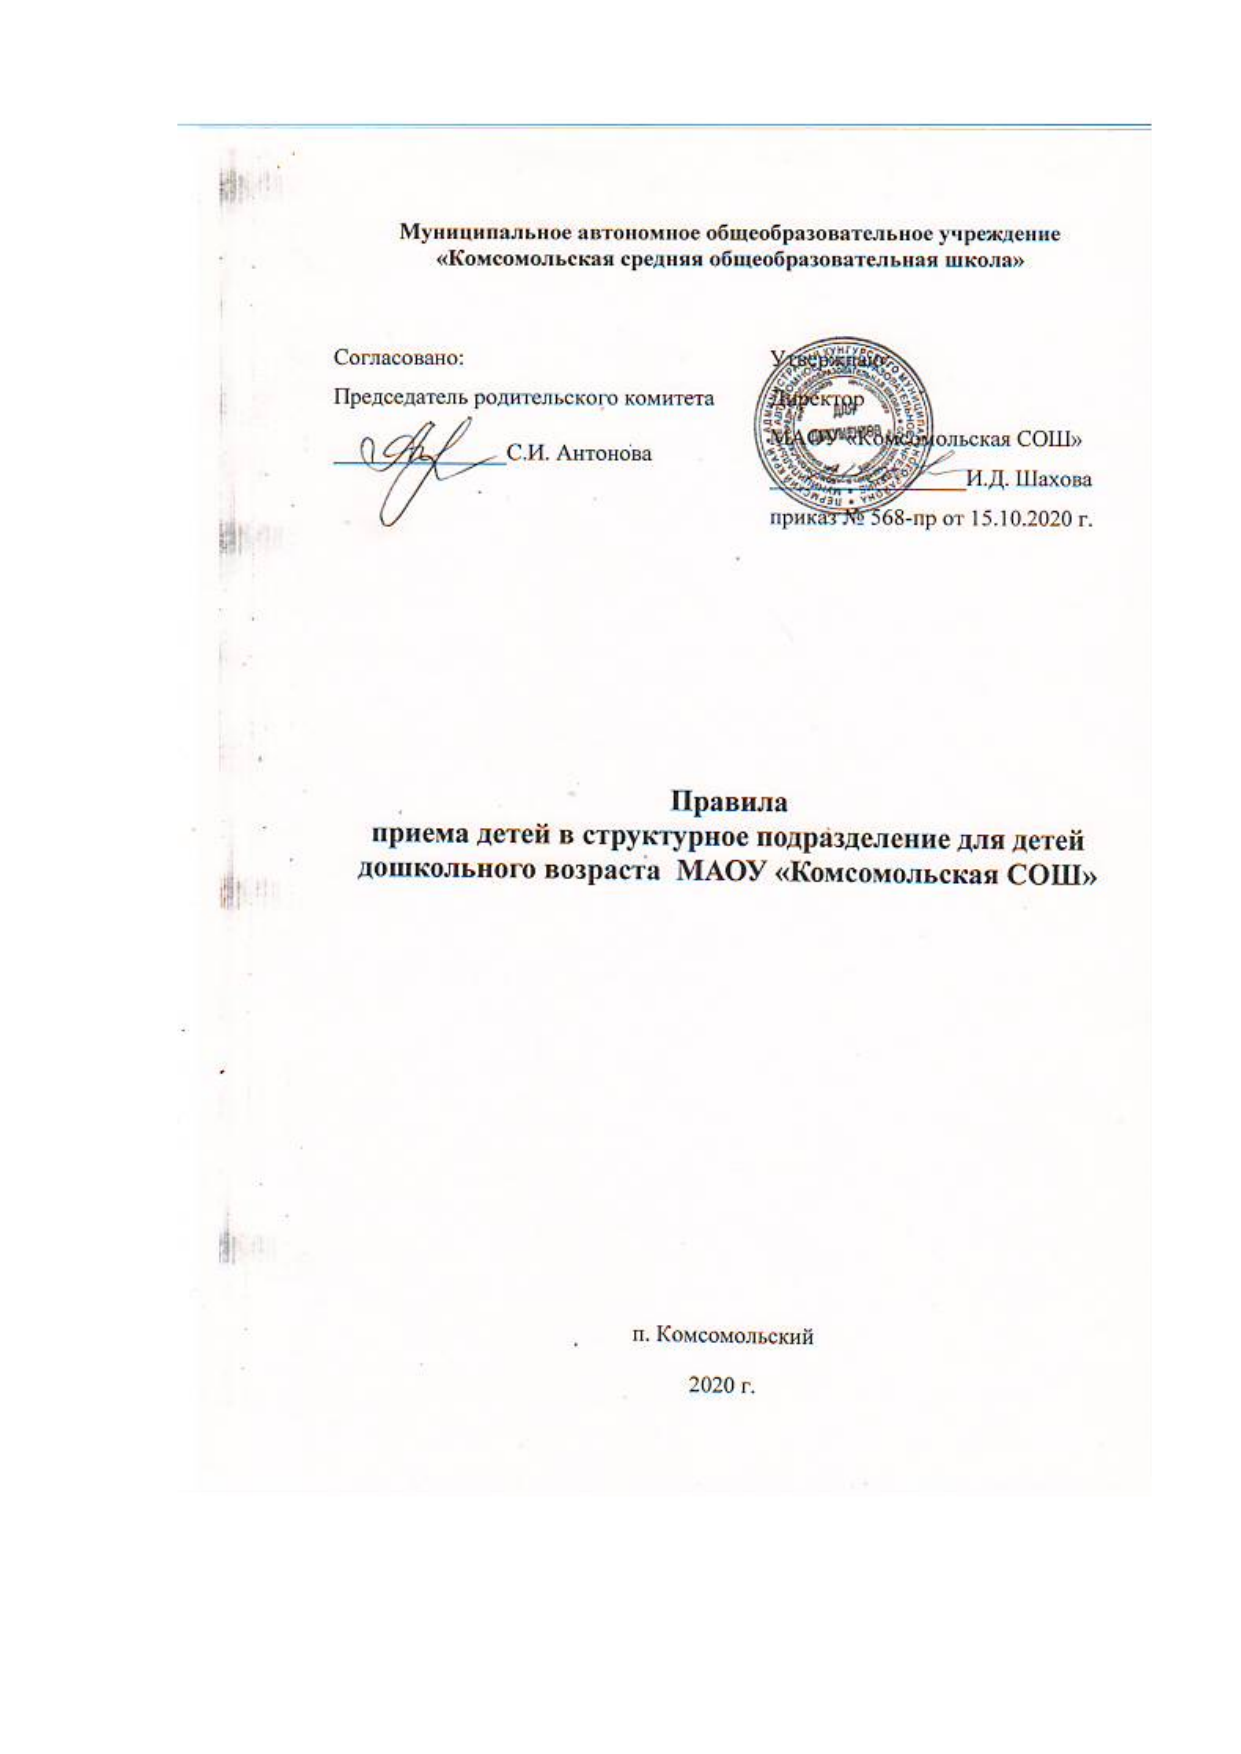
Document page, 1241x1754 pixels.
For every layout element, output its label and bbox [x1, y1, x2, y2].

picture [177, 118, 1152, 1497]
